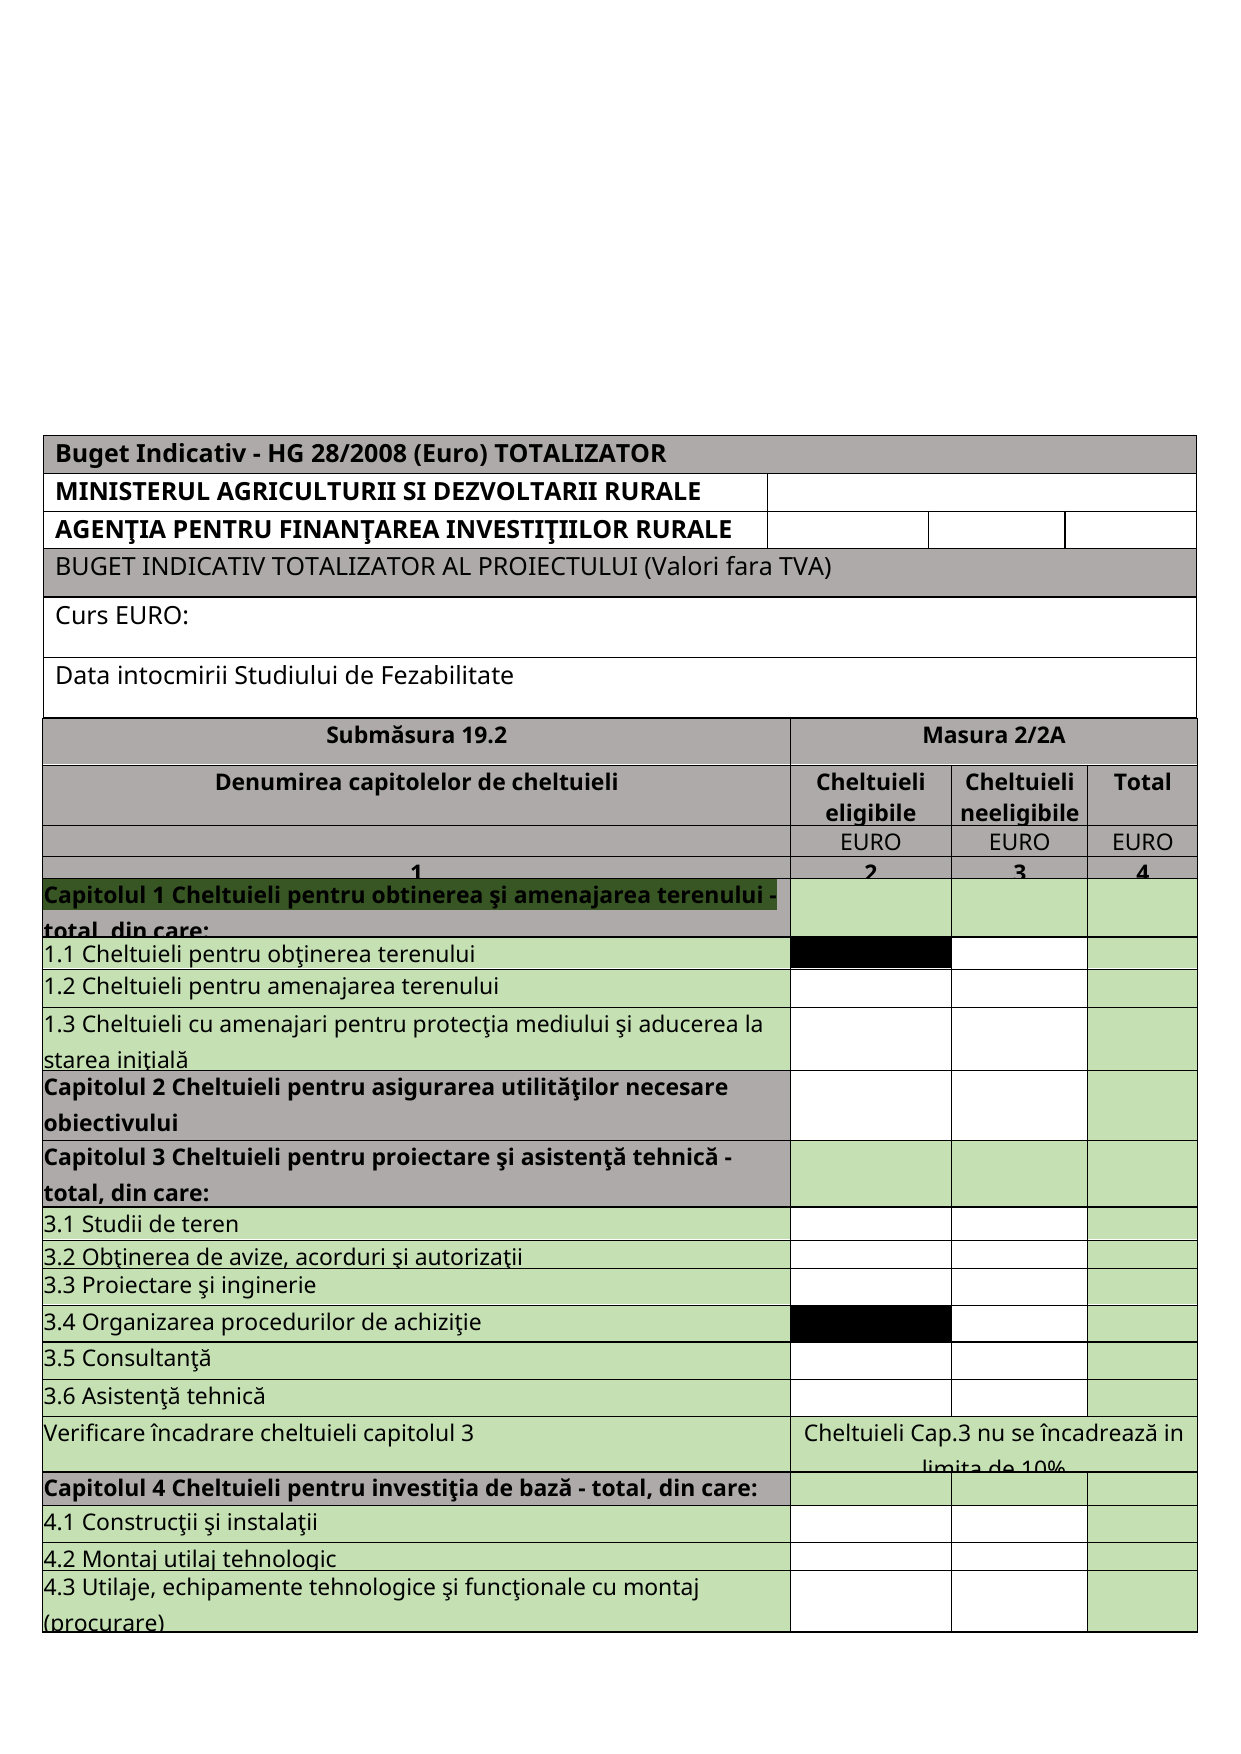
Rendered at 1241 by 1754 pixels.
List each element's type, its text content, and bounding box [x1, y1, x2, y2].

table_cell [952, 1506, 1087, 1542]
table_cell [791, 1306, 951, 1341]
table_header Buget Indicativ - HG 28/2008 (Euro) TOTALIZATOR [44, 436, 1196, 473]
table_cell Total [1088, 766, 1197, 825]
table_cell [952, 1269, 1087, 1304]
table_cell Data intocmirii Studiului de Fezabilitate [44, 658, 1196, 717]
table_cell [952, 1380, 1087, 1416]
table_cell [791, 1473, 951, 1505]
table_cell Capitolul 1 Cheltuieli pentru obtinerea şi amenajarea terenului - total, din care: [43, 879, 790, 936]
table_cell Capitolul 4 Cheltuieli pentru investiţia de bază - total, din care: [43, 1473, 790, 1505]
table_cell [1088, 970, 1197, 1007]
table_cell Capitolul 3 Cheltuieli pentru proiectare şi asistenţă tehnică - total, din care: [43, 1141, 790, 1206]
table_cell Capitolul 2 Cheltuieli pentru asigurarea utilităţilor necesare obiectivului [43, 1071, 790, 1140]
table_cell Cheltuieli Cap.3 nu se încadrează in limita de 10% [791, 1417, 1197, 1471]
table_cell [791, 1543, 951, 1570]
table_cell [952, 1241, 1087, 1268]
table_cell [1088, 1571, 1197, 1631]
table_cell 3.1 Studii de teren [43, 1208, 790, 1239]
table_cell [791, 1241, 951, 1268]
table_cell 4.2 Montaj utilaj tehnologic [43, 1543, 790, 1570]
table_cell [1088, 1473, 1197, 1505]
table_cell [952, 879, 1087, 936]
table_cell [1088, 1506, 1197, 1542]
table_cell [791, 938, 951, 968]
table_cell [791, 1208, 951, 1239]
table_cell EURO [952, 826, 1087, 856]
table_cell [1088, 1380, 1197, 1416]
table_cell [952, 1473, 1087, 1505]
table_cell Cheltuieli neeligibile [952, 766, 1087, 825]
table_cell [791, 1141, 951, 1206]
table_cell [929, 512, 1064, 547]
table_cell AGENŢIA PENTRU FINANŢAREA INVESTIŢIILOR RURALE [44, 512, 767, 547]
table_cell 3.4 Organizarea procedurilor de achiziţie [43, 1306, 790, 1341]
table_cell [952, 1571, 1087, 1631]
table_cell [43, 826, 790, 856]
table_cell 3.3 Proiectare şi inginerie [43, 1269, 790, 1304]
table_cell [1088, 1208, 1197, 1239]
table_cell 4.1 Construcţii şi instalaţii [43, 1506, 790, 1542]
table_cell [1088, 1343, 1197, 1379]
table_cell [1066, 512, 1196, 547]
table_cell [952, 1306, 1087, 1341]
table_cell [791, 1269, 951, 1304]
table_cell Verificare încadrare cheltuieli capitolul 3 [43, 1417, 790, 1471]
table_cell 4 [1088, 857, 1197, 878]
table_cell [1088, 938, 1197, 968]
table_cell [791, 1071, 951, 1140]
table_cell BUGET INDICATIV TOTALIZATOR AL PROIECTULUI (Valori fara TVA) [44, 549, 1196, 596]
table_cell [791, 1380, 951, 1416]
table_cell [1088, 1269, 1197, 1304]
table_cell 3.6 Asistenţă tehnică [43, 1380, 790, 1416]
table_cell 1.3 Cheltuieli cu amenajari pentru protecţia mediului şi aducerea la starea iniţială [43, 1008, 790, 1070]
table_cell [1088, 1241, 1197, 1268]
table_cell 1.2 Cheltuieli pentru amenajarea terenului [43, 970, 790, 1007]
table_cell MINISTERUL AGRICULTURII SI DEZVOLTARII RURALE [44, 474, 767, 511]
table_cell [1088, 1008, 1197, 1070]
table_cell [1088, 879, 1197, 936]
table_cell Denumirea capitolelor de cheltuieli [43, 766, 790, 825]
table_cell [791, 1571, 951, 1631]
table_cell [768, 474, 1196, 511]
table_cell EURO [791, 826, 951, 856]
table_cell EURO [1088, 826, 1197, 856]
table_cell [1088, 1543, 1197, 1570]
table_cell [952, 1141, 1087, 1206]
table_cell [1088, 1071, 1197, 1140]
table_cell [1088, 1141, 1197, 1206]
table_cell [952, 1343, 1087, 1379]
table_cell 3.5 Consultanţă [43, 1343, 790, 1379]
table_cell [791, 1506, 951, 1542]
table_cell [952, 970, 1087, 1007]
table_cell [768, 512, 928, 547]
table_cell [791, 879, 951, 936]
table_cell 3 [952, 857, 1087, 878]
table_cell 4.3 Utilaje, echipamente tehnologice şi funcţionale cu montaj (procurare) [43, 1571, 790, 1631]
table_cell 1.1 Cheltuieli pentru obţinerea terenului [43, 938, 790, 968]
table_cell [952, 938, 1087, 968]
table_cell 1 [43, 857, 790, 878]
table_cell [952, 1071, 1087, 1140]
table_cell [952, 1543, 1087, 1570]
table_cell [952, 1208, 1087, 1239]
table_cell 2 [791, 857, 951, 878]
table_cell 3.2 Obţinerea de avize, acorduri şi autorizaţii [43, 1241, 790, 1268]
table_header Submăsura 19.2 [43, 719, 790, 764]
table_cell [791, 1343, 951, 1379]
table_header Masura 2/2A [791, 719, 1197, 764]
table_cell Curs EURO: [44, 598, 1196, 657]
table_cell [791, 1008, 951, 1070]
table_cell [952, 1008, 1087, 1070]
table_cell [791, 970, 951, 1007]
table_cell Cheltuieli eligibile [791, 766, 951, 825]
table_cell [1088, 1306, 1197, 1341]
